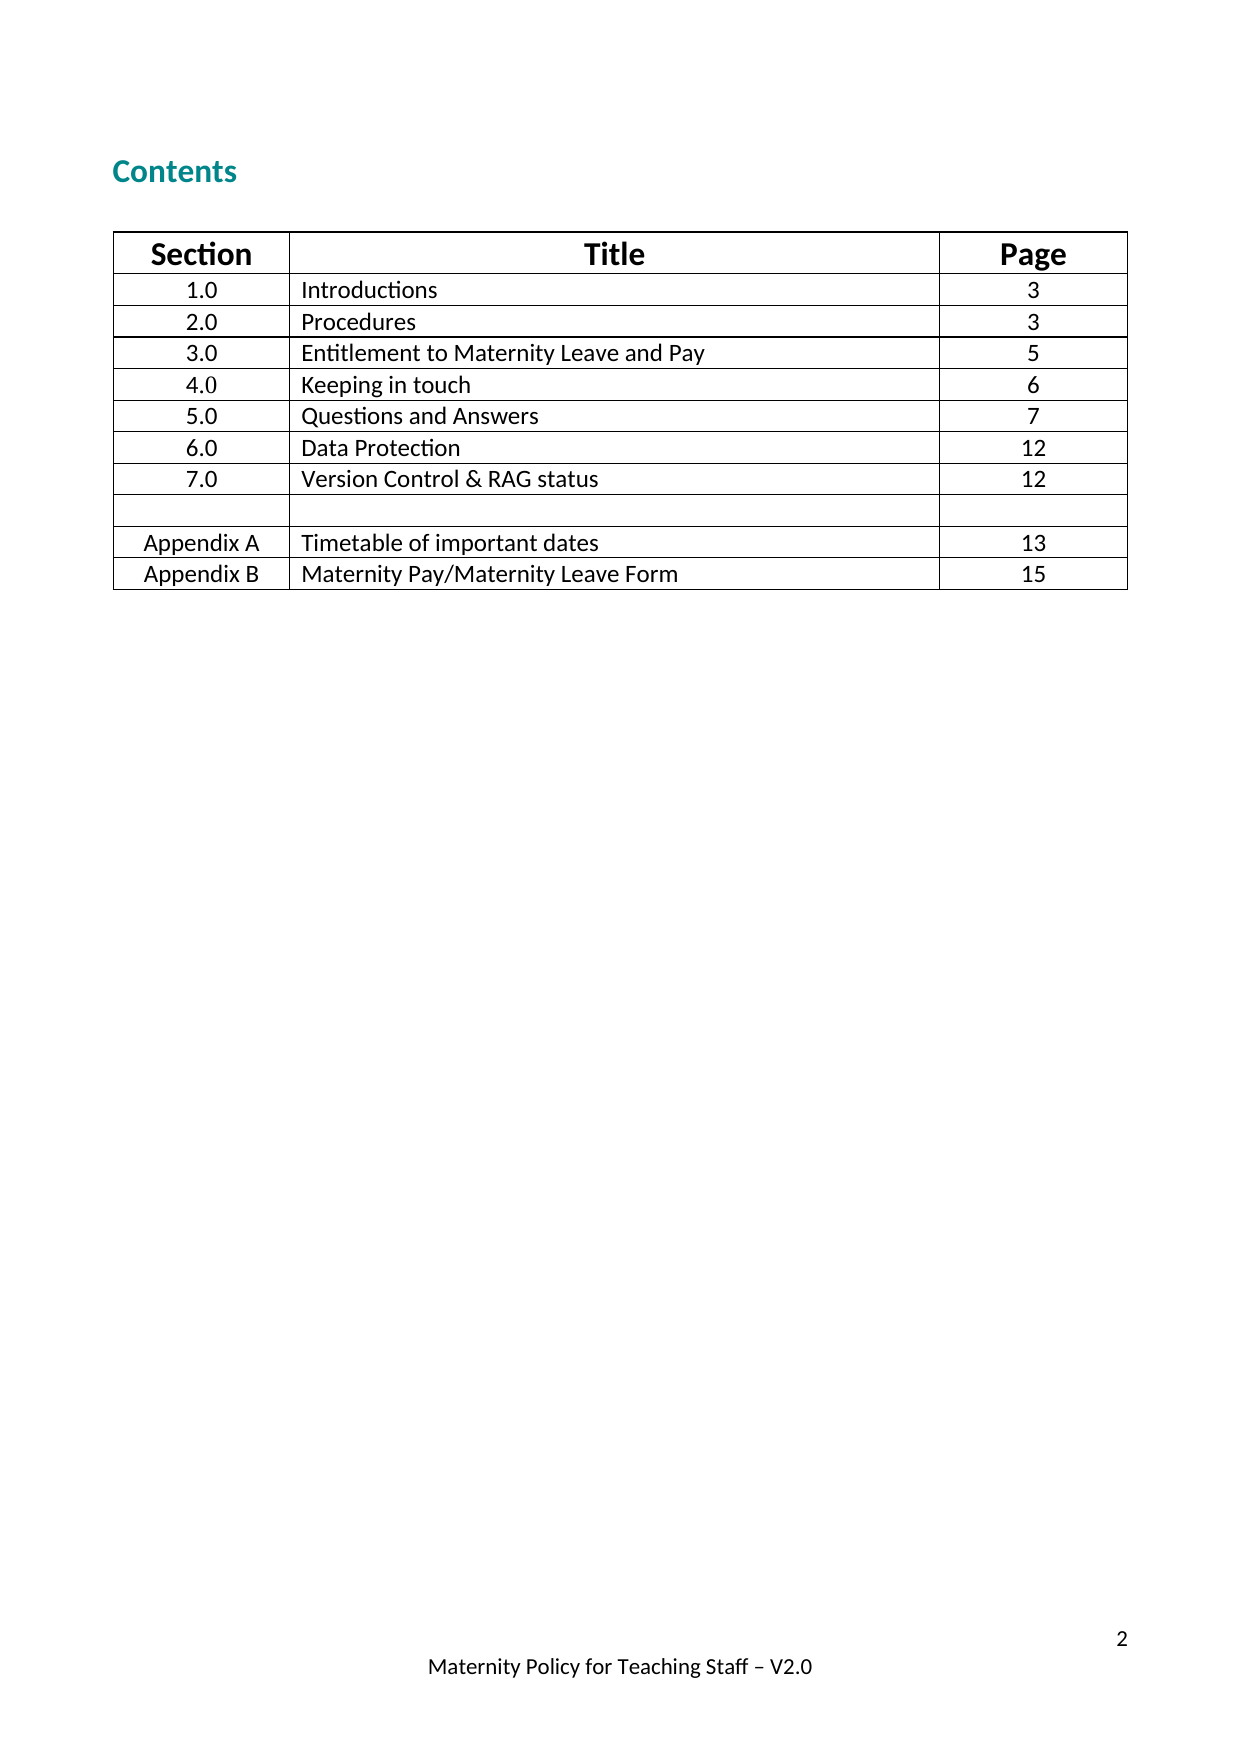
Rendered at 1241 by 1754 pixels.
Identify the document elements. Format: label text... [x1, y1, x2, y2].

table_cell 3.0 [114, 338, 289, 368]
table_cell 6 [940, 369, 1127, 399]
table_cell Questions and Answers [290, 401, 939, 431]
table_cell 2.0 [114, 306, 289, 336]
table_cell [290, 495, 939, 526]
table_cell [114, 495, 289, 526]
table_header Section [114, 233, 289, 273]
table_cell 4.0 [114, 369, 289, 399]
table_cell Keeping in touch [290, 369, 939, 399]
table_cell Maternity Pay/Maternity Leave Form [290, 558, 939, 589]
table_cell [940, 495, 1127, 526]
table_cell 6.0 [114, 432, 289, 463]
table_cell 1.0 [114, 274, 289, 305]
table_cell Data Protection [290, 432, 939, 463]
table_header Page [940, 233, 1127, 273]
table_cell Introductions [290, 274, 939, 305]
table_cell 3 [940, 306, 1127, 336]
table_cell Version Control & RAG status [290, 464, 939, 494]
text Contents [112, 150, 1128, 191]
table_cell Procedures [290, 306, 939, 336]
table_cell 5 [940, 338, 1127, 368]
table_cell 12 [940, 464, 1127, 494]
table_cell 7.0 [114, 464, 289, 494]
table_cell 12 [940, 432, 1127, 463]
table_cell 13 [940, 527, 1127, 557]
table_cell 15 [940, 558, 1127, 589]
table_header Title [290, 233, 939, 273]
table_cell 7 [940, 401, 1127, 431]
table_cell Entitlement to Maternity Leave and Pay [290, 338, 939, 368]
table_cell Appendix B [114, 558, 289, 589]
table_cell 3 [940, 274, 1127, 305]
table_cell 5.0 [114, 401, 289, 431]
table_cell Timetable of important dates [290, 527, 939, 557]
table_cell Appendix A [114, 527, 289, 557]
